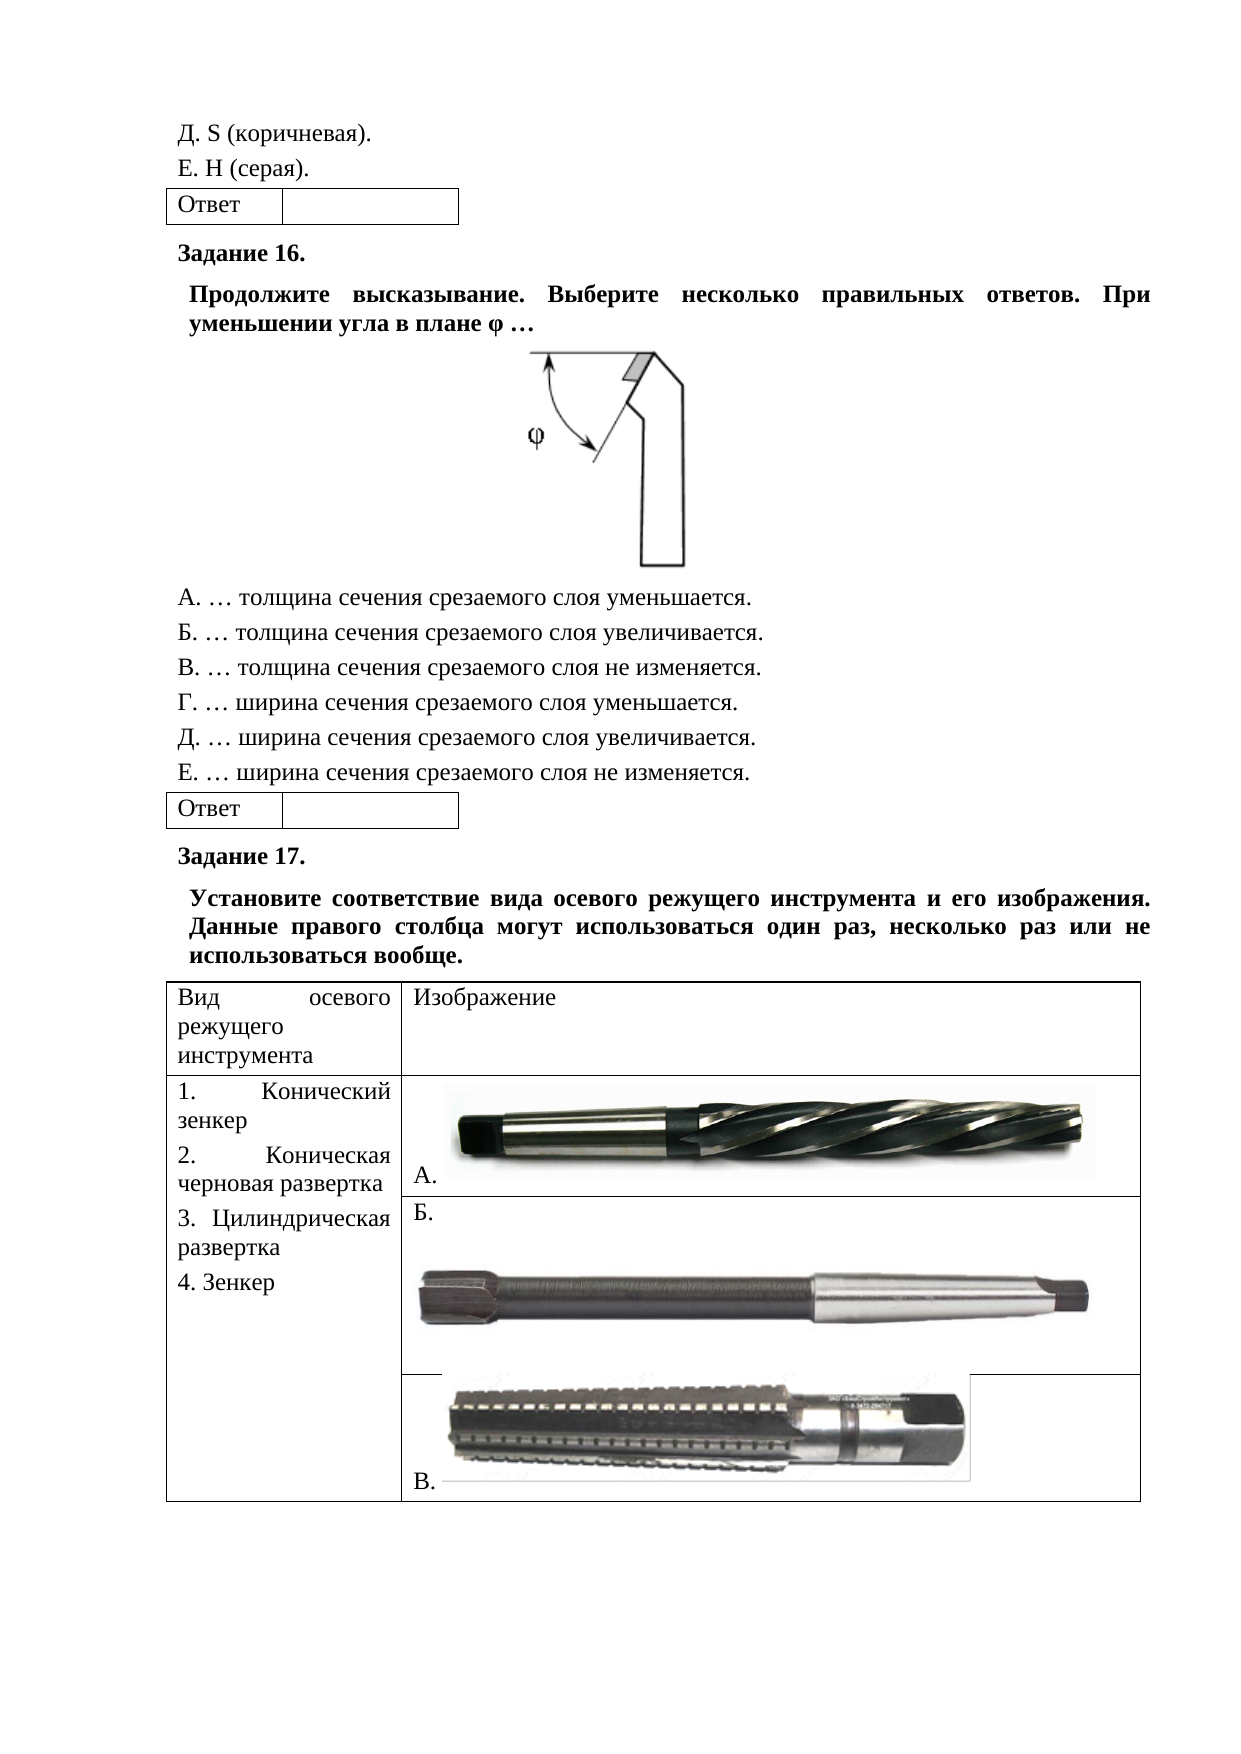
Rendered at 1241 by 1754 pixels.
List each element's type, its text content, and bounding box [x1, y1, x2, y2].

table_header [283, 793, 458, 828]
table_cell А. [402, 1076, 1140, 1196]
table_header Ответ [167, 793, 282, 828]
text Б. … толщина сечения срезаемого слоя увеличивается. [177, 617, 1152, 646]
picture [413, 1231, 1093, 1362]
text Д. … ширина сечения срезаемого слоя увеличивается. [177, 722, 1152, 751]
text Е. H (серая). [177, 153, 1152, 182]
text В. … толщина сечения срезаемого слоя не изменяется. [177, 652, 1152, 681]
text Е. … ширина сечения срезаемого слоя не изменяется. [177, 757, 1152, 786]
table_cell Б. [402, 1197, 1140, 1374]
text Г. … ширина сечения срезаемого слоя уменьшается. [177, 687, 1152, 716]
text Продолжите высказывание. Выберите несколько правильных ответов. При уменьшении угла в плане φ … [189, 279, 1152, 336]
text Установите соответствие вида осевого режущего инструмента и его изображения. Данные правого столбца могут использоваться один раз, несколько раз или не использоваться вообще. [189, 883, 1152, 969]
table_header Ответ [167, 189, 282, 224]
table_header [283, 189, 458, 224]
picture [442, 1374, 972, 1483]
table_cell В. [402, 1375, 1140, 1501]
table_header Вид осевого режущего инструмента [167, 983, 401, 1075]
text Задание 17. [177, 841, 1152, 870]
picture [527, 348, 802, 570]
picture [443, 1076, 1097, 1178]
table_header Изображение [402, 983, 1140, 1075]
text Д. S (коричневая). [177, 118, 1152, 147]
text Задание 16. [177, 238, 1152, 266]
table_cell 1. Конический зенкер 2. Коническая черновая развертка 3. Цилиндрическая развертка 4. Зенкер [167, 1076, 401, 1501]
text А. … толщина сечения срезаемого слоя уменьшается. [177, 582, 1152, 611]
